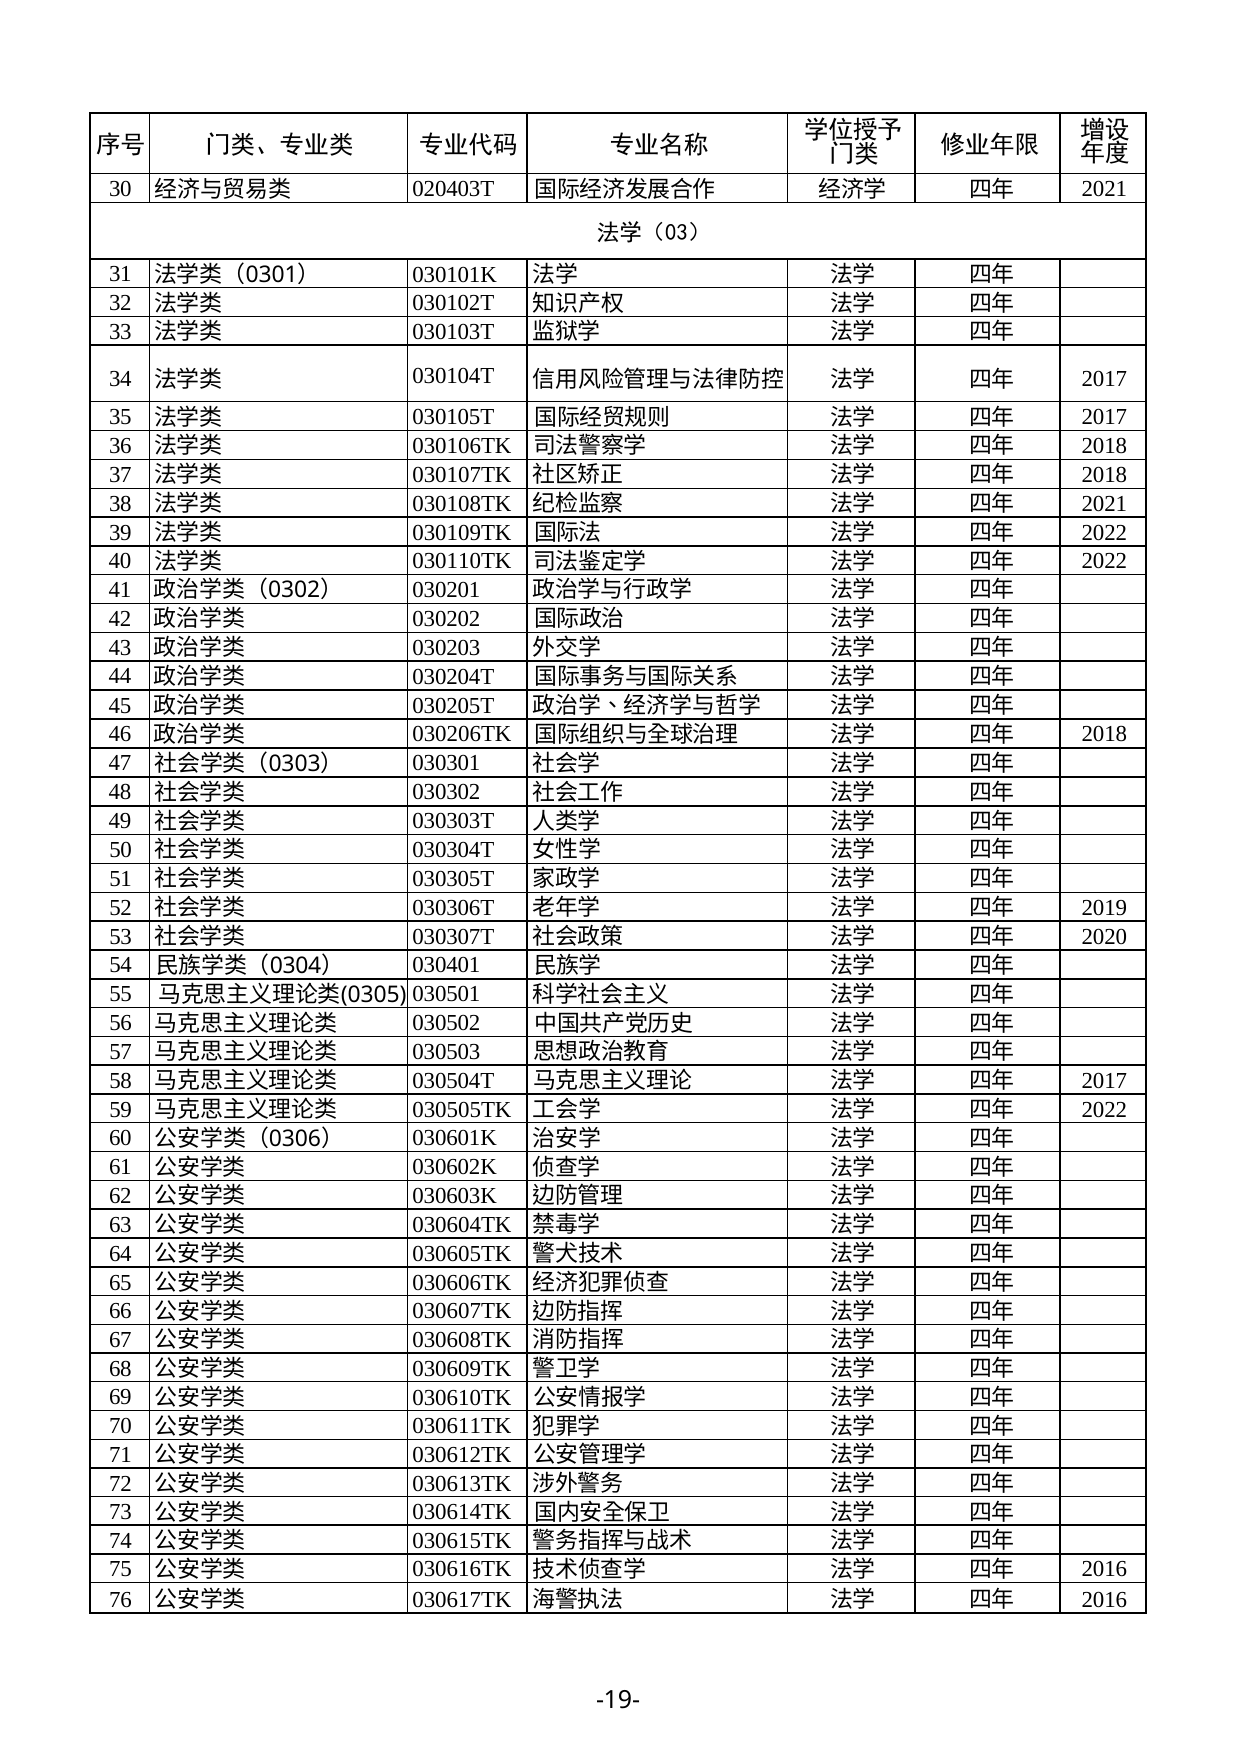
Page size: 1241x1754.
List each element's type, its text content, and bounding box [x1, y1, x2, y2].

table_cell 四年 [916, 575, 1059, 602]
table_cell 法学 [788, 1008, 914, 1036]
table_cell 法学 [788, 749, 914, 776]
table_cell 四年 [916, 980, 1059, 1007]
table_cell 社会学类 [150, 778, 407, 805]
table_cell 030504T [408, 1066, 526, 1093]
table_cell 边防管理 [528, 1181, 787, 1208]
table_cell 四年 [916, 489, 1059, 516]
table_cell 四年 [916, 1210, 1059, 1237]
table_cell 公安学类 [150, 1239, 407, 1266]
table_cell 经济学 [788, 174, 914, 202]
table_cell 74 [91, 1526, 149, 1553]
table_cell 法学 [788, 1354, 914, 1381]
table_cell 四年 [916, 1411, 1059, 1438]
table_cell 四年 [916, 864, 1059, 891]
table_cell 法学 [788, 720, 914, 747]
table_cell 020403T [408, 174, 526, 202]
table_cell 030110TK [408, 547, 526, 574]
table_cell 2020 [1061, 922, 1145, 949]
table_cell 法学 [788, 1382, 914, 1409]
table_cell [1061, 835, 1145, 862]
table_cell 女性学 [528, 835, 787, 862]
table_header 门类、专业类 [150, 114, 407, 173]
table_cell 41 [91, 575, 149, 602]
table_cell 2022 [1061, 547, 1145, 574]
table_cell 公安情报学 [528, 1382, 787, 1409]
table_cell 公安学类 [150, 1382, 407, 1409]
table_cell 四年 [916, 1440, 1059, 1467]
table_cell 68 [91, 1354, 149, 1381]
table_cell 公安学类 [150, 1526, 407, 1553]
table_cell 四年 [916, 1354, 1059, 1381]
table_cell 法学 [788, 1440, 914, 1467]
table_cell [1061, 1181, 1145, 1208]
table_cell 马克思主义理论 [528, 1066, 787, 1093]
table_cell 四年 [916, 1526, 1059, 1553]
table_cell 69 [91, 1382, 149, 1409]
table_cell 030202 [408, 604, 526, 631]
table_cell 四年 [916, 1123, 1059, 1151]
table_cell 法学类 [150, 460, 407, 487]
table_cell 法学 [788, 1181, 914, 1208]
table_cell [1061, 1008, 1145, 1036]
table_cell 社会学类 [150, 835, 407, 862]
table_cell 科学社会主义 [528, 980, 787, 1007]
table_cell 公安学类 [150, 1497, 407, 1524]
table_cell 55 [91, 980, 149, 1007]
table_cell 四年 [916, 402, 1059, 430]
table_cell 73 [91, 1497, 149, 1524]
table_cell [1061, 1239, 1145, 1266]
table_cell 国际经济发展合作 [528, 174, 787, 202]
table_cell 信用风险管理与法律防控 [528, 346, 787, 401]
table_cell 犯罪学 [528, 1411, 787, 1438]
table_cell 030616TK [408, 1555, 526, 1581]
table_cell [1061, 1296, 1145, 1323]
table_cell 公安学类 [150, 1354, 407, 1381]
table_cell 公安学类 [150, 1440, 407, 1467]
table_cell 四年 [916, 1583, 1059, 1612]
table_cell 2018 [1061, 431, 1145, 458]
table_cell 四年 [916, 1469, 1059, 1496]
table_cell 法学 [788, 835, 914, 862]
table_cell 030205T [408, 691, 526, 718]
table_cell 四年 [916, 1037, 1059, 1064]
table_cell 社会政策 [528, 922, 787, 949]
table_cell 法学（03） [91, 203, 1145, 258]
table_cell [1061, 1210, 1145, 1237]
table_cell 64 [91, 1239, 149, 1266]
table_cell 66 [91, 1296, 149, 1323]
table_cell 030103T [408, 317, 526, 344]
table_cell 四年 [916, 807, 1059, 834]
table_cell 法学 [788, 893, 914, 920]
table_cell 75 [91, 1555, 149, 1581]
table_cell 法学类 [150, 346, 407, 401]
table_cell 030617TK [408, 1583, 526, 1612]
table_cell 法学 [788, 1526, 914, 1553]
table_cell 030501 [408, 980, 526, 1007]
table_cell 公安学类（0306） [150, 1123, 407, 1151]
table_cell 030604TK [408, 1210, 526, 1237]
table_cell [1061, 575, 1145, 602]
table_cell 42 [91, 604, 149, 631]
table_cell 法学 [788, 864, 914, 891]
table_cell 法学 [788, 288, 914, 316]
table_cell 政治学类 [150, 604, 407, 631]
table_cell [1061, 604, 1145, 631]
table_cell 法学类 [150, 489, 407, 516]
table_cell 侦查学 [528, 1152, 787, 1179]
table_cell 030109TK [408, 518, 526, 545]
table_cell [1061, 778, 1145, 805]
table_cell 45 [91, 691, 149, 718]
table_cell 法学 [788, 604, 914, 631]
table_cell [1061, 1497, 1145, 1524]
table_cell 030609TK [408, 1354, 526, 1381]
table_cell 030201 [408, 575, 526, 602]
table_cell 四年 [916, 1095, 1059, 1122]
table_cell 030305T [408, 864, 526, 891]
table_cell 四年 [916, 260, 1059, 287]
table_cell 030612TK [408, 1440, 526, 1467]
table_cell 法学类 [150, 518, 407, 545]
table_cell 61 [91, 1152, 149, 1179]
table_cell 65 [91, 1268, 149, 1295]
table_cell 四年 [916, 778, 1059, 805]
table_cell [1061, 633, 1145, 660]
table_cell 030605TK [408, 1239, 526, 1266]
table_cell 治安学 [528, 1123, 787, 1151]
table_cell 政治学类（0302） [150, 575, 407, 602]
table_cell [1061, 662, 1145, 689]
table_cell 四年 [916, 547, 1059, 574]
table_cell 62 [91, 1181, 149, 1208]
table_header 专业代码 [408, 114, 526, 173]
table_cell 49 [91, 807, 149, 834]
table_cell 法学 [788, 633, 914, 660]
table_cell 59 [91, 1095, 149, 1122]
table_cell 2017 [1061, 346, 1145, 401]
table_cell 四年 [916, 346, 1059, 401]
table_cell 030613TK [408, 1469, 526, 1496]
table_cell 63 [91, 1210, 149, 1237]
table_cell 法学 [788, 402, 914, 430]
table_cell 法学 [788, 1095, 914, 1122]
table_cell 公安学类 [150, 1583, 407, 1612]
table_cell 政治学、经济学与哲学 [528, 691, 787, 718]
table_cell 警犬技术 [528, 1239, 787, 1266]
table_cell 2018 [1061, 460, 1145, 487]
table_cell 禁毒学 [528, 1210, 787, 1237]
table_cell [1061, 317, 1145, 344]
table_cell 社区矫正 [528, 460, 787, 487]
table_cell 思想政治教育 [528, 1037, 787, 1064]
table_cell 030503 [408, 1037, 526, 1064]
table_cell [1061, 1469, 1145, 1496]
table_cell 030502 [408, 1008, 526, 1036]
table_cell 030303T [408, 807, 526, 834]
table_cell 51 [91, 864, 149, 891]
table_cell 法学 [788, 1268, 914, 1295]
table_cell [1061, 260, 1145, 287]
table_cell 030614TK [408, 1497, 526, 1524]
table_cell [1061, 1382, 1145, 1409]
table_cell 35 [91, 402, 149, 430]
table_cell [1061, 1037, 1145, 1064]
table_cell 67 [91, 1325, 149, 1352]
table_cell 法学 [788, 346, 914, 401]
table_cell 社会学类 [150, 807, 407, 834]
table_cell 030106TK [408, 431, 526, 458]
table_cell 法学 [788, 1325, 914, 1352]
table_cell 030105T [408, 402, 526, 430]
table_cell 030611TK [408, 1411, 526, 1438]
table_cell 2019 [1061, 893, 1145, 920]
table_cell 法学 [788, 1239, 914, 1266]
table_cell 030206TK [408, 720, 526, 747]
table_cell 家政学 [528, 864, 787, 891]
table_cell 纪检监察 [528, 489, 787, 516]
table_cell 海警执法 [528, 1583, 787, 1612]
table_cell [1061, 1526, 1145, 1553]
table_cell 2016 [1061, 1555, 1145, 1581]
table_cell 法学类 [150, 547, 407, 574]
table_cell 四年 [916, 431, 1059, 458]
table_cell 53 [91, 922, 149, 949]
table_cell 民族学 [528, 951, 787, 978]
table_cell 政治学类 [150, 691, 407, 718]
table_cell 030615TK [408, 1526, 526, 1553]
table_cell 消防指挥 [528, 1325, 787, 1352]
table_cell 涉外警务 [528, 1469, 787, 1496]
table_cell 政治学与行政学 [528, 575, 787, 602]
table_cell 法学 [788, 518, 914, 545]
table_cell 46 [91, 720, 149, 747]
table_cell 法学 [788, 1469, 914, 1496]
table_cell 2016 [1061, 1583, 1145, 1612]
table_cell 030307T [408, 922, 526, 949]
table_cell 2017 [1061, 1066, 1145, 1093]
table_cell 60 [91, 1123, 149, 1151]
table_cell 四年 [916, 922, 1059, 949]
table_cell 030505TK [408, 1095, 526, 1122]
table_cell 四年 [916, 1239, 1059, 1266]
table_cell 030306T [408, 893, 526, 920]
table_cell 法学类（0301） [150, 260, 407, 287]
table_cell 030401 [408, 951, 526, 978]
table_cell 四年 [916, 460, 1059, 487]
table_cell [1061, 1123, 1145, 1151]
table_cell 外交学 [528, 633, 787, 660]
table_cell 法学 [788, 1152, 914, 1179]
table_cell 76 [91, 1583, 149, 1612]
table_cell 四年 [916, 951, 1059, 978]
table_cell 四年 [916, 1152, 1059, 1179]
table_cell 法学 [788, 807, 914, 834]
table_cell 030304T [408, 835, 526, 862]
table_cell [1061, 1354, 1145, 1381]
table_cell 国际法 [528, 518, 787, 545]
table_cell [1061, 807, 1145, 834]
table_cell 四年 [916, 317, 1059, 344]
table_cell 四年 [916, 1268, 1059, 1295]
table_cell 法学 [788, 1123, 914, 1151]
table_cell 四年 [916, 1382, 1059, 1409]
table_cell 经济犯罪侦查 [528, 1268, 787, 1295]
table_cell 030102T [408, 288, 526, 316]
table_header 增设 年度 [1061, 114, 1145, 173]
table_cell 44 [91, 662, 149, 689]
table_cell 四年 [916, 1497, 1059, 1524]
table_cell 四年 [916, 174, 1059, 202]
table_cell 030608TK [408, 1325, 526, 1352]
table_cell 52 [91, 893, 149, 920]
table_cell 警卫学 [528, 1354, 787, 1381]
table_cell 法学 [788, 662, 914, 689]
table_cell 公安学类 [150, 1411, 407, 1438]
table_cell 国际事务与国际关系 [528, 662, 787, 689]
table_cell 法学 [788, 260, 914, 287]
table_cell 法学 [788, 1583, 914, 1612]
table_cell 030601K [408, 1123, 526, 1151]
table_cell 32 [91, 288, 149, 316]
table_cell 71 [91, 1440, 149, 1467]
table_cell 72 [91, 1469, 149, 1496]
table_cell 政治学类 [150, 662, 407, 689]
table_cell 法学 [788, 1411, 914, 1438]
table_cell 030607TK [408, 1296, 526, 1323]
table_cell 2021 [1061, 489, 1145, 516]
table_cell 54 [91, 951, 149, 978]
table_cell 边防指挥 [528, 1296, 787, 1323]
table_cell 法学 [528, 260, 787, 287]
table_cell 33 [91, 317, 149, 344]
table_cell 030203 [408, 633, 526, 660]
table_cell 老年学 [528, 893, 787, 920]
table_cell 四年 [916, 1296, 1059, 1323]
table_cell 马克思主义理论类(0305) [150, 980, 407, 1007]
table_cell 马克思主义理论类 [150, 1066, 407, 1093]
table_cell 37 [91, 460, 149, 487]
table_cell 030610TK [408, 1382, 526, 1409]
table_cell 司法鉴定学 [528, 547, 787, 574]
table_cell 警务指挥与战术 [528, 1526, 787, 1553]
table_cell 公安学类 [150, 1469, 407, 1496]
table_cell 030301 [408, 749, 526, 776]
table_cell 43 [91, 633, 149, 660]
table_cell 030204T [408, 662, 526, 689]
table_cell 经济与贸易类 [150, 174, 407, 202]
table_cell 社会工作 [528, 778, 787, 805]
table_cell 36 [91, 431, 149, 458]
table_cell 政治学类 [150, 720, 407, 747]
table_cell 国际经贸规则 [528, 402, 787, 430]
table_cell 法学 [788, 547, 914, 574]
table_cell 法学类 [150, 288, 407, 316]
table_cell 31 [91, 260, 149, 287]
table_cell 社会学 [528, 749, 787, 776]
table_cell 法学 [788, 431, 914, 458]
table_cell 政治学类 [150, 633, 407, 660]
table_cell 法学 [788, 1210, 914, 1237]
table_cell 人类学 [528, 807, 787, 834]
table_cell [1061, 980, 1145, 1007]
table_cell 法学 [788, 575, 914, 602]
table_cell 马克思主义理论类 [150, 1037, 407, 1064]
table_cell 56 [91, 1008, 149, 1036]
table_cell 57 [91, 1037, 149, 1064]
table_cell 马克思主义理论类 [150, 1008, 407, 1036]
table_cell 四年 [916, 1066, 1059, 1093]
table_cell 中国共产党历史 [528, 1008, 787, 1036]
table_cell 030606TK [408, 1268, 526, 1295]
table_cell 法学 [788, 489, 914, 516]
table_cell 030302 [408, 778, 526, 805]
table_cell 39 [91, 518, 149, 545]
table_cell 公安学类 [150, 1296, 407, 1323]
table_header 修业年限 [916, 114, 1059, 173]
table_cell 法学 [788, 980, 914, 1007]
table_cell 2017 [1061, 402, 1145, 430]
table_cell 公安学类 [150, 1152, 407, 1179]
table_cell 法学 [788, 691, 914, 718]
table_cell 2018 [1061, 720, 1145, 747]
table_cell 公安学类 [150, 1555, 407, 1581]
table_cell 法学 [788, 317, 914, 344]
table_cell 法学 [788, 460, 914, 487]
table_cell 民族学类（0304） [150, 951, 407, 978]
table_cell 法学 [788, 922, 914, 949]
table_cell 50 [91, 835, 149, 862]
table_cell [1061, 1411, 1145, 1438]
table_cell 四年 [916, 749, 1059, 776]
table_cell 40 [91, 547, 149, 574]
table_cell 公安学类 [150, 1210, 407, 1237]
table_cell 法学类 [150, 402, 407, 430]
table_cell 社会学类（0303） [150, 749, 407, 776]
table_header 学位授予 门类 [788, 114, 914, 173]
table_cell 四年 [916, 604, 1059, 631]
table_cell 法学类 [150, 317, 407, 344]
table_cell 38 [91, 489, 149, 516]
table_cell 公安学类 [150, 1181, 407, 1208]
table_cell 四年 [916, 1555, 1059, 1581]
table_header 专业名称 [528, 114, 787, 173]
table_cell 34 [91, 346, 149, 401]
table_cell 技术侦查学 [528, 1555, 787, 1581]
table_cell 国内安全保卫 [528, 1497, 787, 1524]
table_cell 法学 [788, 1037, 914, 1064]
table_cell 法学 [788, 1066, 914, 1093]
table_cell 公安学类 [150, 1268, 407, 1295]
table_cell 知识产权 [528, 288, 787, 316]
table_cell 公安学类 [150, 1325, 407, 1352]
table_cell 030108TK [408, 489, 526, 516]
table_cell 030104T [408, 346, 526, 401]
table_cell 四年 [916, 1008, 1059, 1036]
table_cell 国际政治 [528, 604, 787, 631]
table_cell [1061, 1325, 1145, 1352]
table_cell 四年 [916, 1181, 1059, 1208]
table_cell 四年 [916, 893, 1059, 920]
table_cell 社会学类 [150, 864, 407, 891]
table_cell 四年 [916, 288, 1059, 316]
table_cell [1061, 1440, 1145, 1467]
table_cell 2022 [1061, 518, 1145, 545]
table_cell 法学 [788, 1497, 914, 1524]
table_cell 公安管理学 [528, 1440, 787, 1467]
table_cell 国际组织与全球治理 [528, 720, 787, 747]
table_cell 法学 [788, 1555, 914, 1581]
table_cell 四年 [916, 691, 1059, 718]
table_cell 法学 [788, 1296, 914, 1323]
table_cell 2022 [1061, 1095, 1145, 1122]
table_cell [1061, 1152, 1145, 1179]
table_cell 社会学类 [150, 893, 407, 920]
table_cell [1061, 749, 1145, 776]
table_cell 法学 [788, 778, 914, 805]
table_cell 法学 [788, 951, 914, 978]
table_cell 四年 [916, 633, 1059, 660]
table_cell 58 [91, 1066, 149, 1093]
table_cell 四年 [916, 518, 1059, 545]
table_cell 司法警察学 [528, 431, 787, 458]
table_cell [1061, 864, 1145, 891]
table_cell 47 [91, 749, 149, 776]
table_cell 法学类 [150, 431, 407, 458]
table_cell 社会学类 [150, 922, 407, 949]
table_cell 四年 [916, 720, 1059, 747]
table_cell 四年 [916, 1325, 1059, 1352]
table_header 序号 [91, 114, 149, 173]
table_cell [1061, 691, 1145, 718]
table_cell 监狱学 [528, 317, 787, 344]
table_cell 工会学 [528, 1095, 787, 1122]
table_cell 030602K [408, 1152, 526, 1179]
table_cell 30 [91, 174, 149, 202]
table_cell [1061, 288, 1145, 316]
table_cell 四年 [916, 835, 1059, 862]
table_cell 四年 [916, 662, 1059, 689]
table_cell 48 [91, 778, 149, 805]
table_cell [1061, 951, 1145, 978]
table_cell 70 [91, 1411, 149, 1438]
table_cell 030107TK [408, 460, 526, 487]
table_cell 030603K [408, 1181, 526, 1208]
table_cell 030101K [408, 260, 526, 287]
table_cell 2021 [1061, 174, 1145, 202]
table_cell 马克思主义理论类 [150, 1095, 407, 1122]
table_cell [1061, 1268, 1145, 1295]
